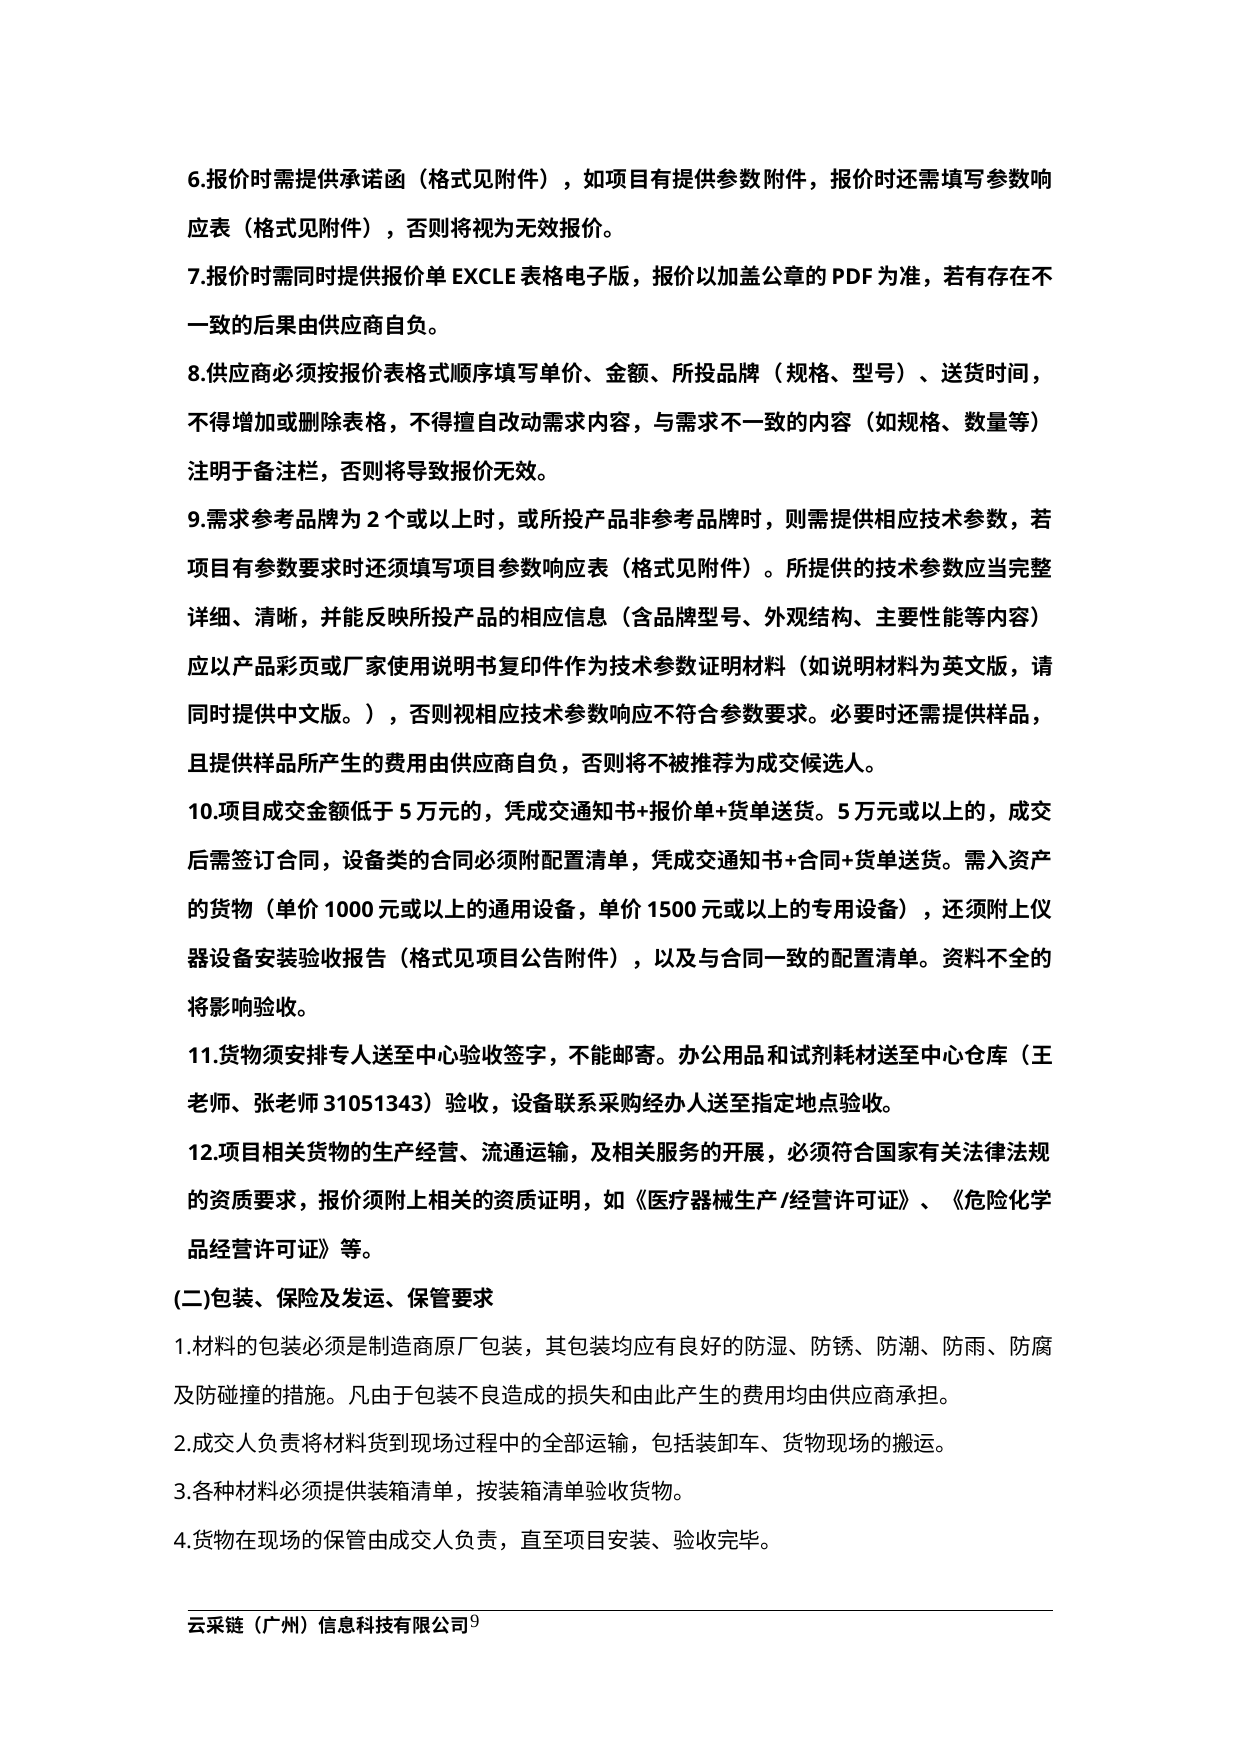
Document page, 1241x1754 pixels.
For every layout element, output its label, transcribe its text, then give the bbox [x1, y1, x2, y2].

list 报价时需提供承诺函（格式见附件），如项目有提供参数附件，报价时还需填写参数响应表（格式见附件），否则将视为无效报价。 [187, 162, 1053, 243]
list 各种材料必须提供装箱清单，按装箱清单验收货物。 [173, 1474, 1053, 1507]
list 需求参考品牌为2个或以上时，或所投产品非参考品牌时，则需提供相应技术参数，若项目有参数要求时还须填写项目参数响应表（格式见附件）。所提供的技术参数应当完整、详细、清晰，并能反映所投产品的相应信息（含品牌型号、外观结构、主要性能等内容），应以产品彩页或厂家使用说明书复印件作为技术参数证明材料（如说明材料为英文版，请同时提供中文版。），否则视相应技术参数响应不符合参数要求。必要时还需提供样品，且提供样品所产生的费用由供应商自负，否则将不被推荐为成交候选人。 [187, 502, 1053, 778]
list 货物在现场的保管由成交人负责，直至项目安装、验收完毕。 [173, 1522, 1053, 1555]
list 报价时需同时提供报价单EXCLE表格电子版，报价以加盖公章的PDF为准，若有存在不一致的后果由供应商自负。 [187, 259, 1053, 340]
list 材料的包装必须是制造商原厂包装，其包装均应有良好的防湿、防锈、防潮、防雨、防腐及防碰撞的措施。凡由于包装不良造成的损失和由此产生的费用均由供应商承担。 [173, 1329, 1053, 1410]
list 成交人负责将材料货到现场过程中的全部运输，包括装卸车、货物现场的搬运。 [173, 1426, 1053, 1458]
list 包装、保险及发运、保管要求 [173, 1280, 1053, 1313]
list 供应商必须按报价表格式顺序填写单价、金额、所投品牌（规格、型号）、送货时间，不得增加或删除表格，不得擅自改动需求内容，与需求不一致的内容（如规格、数量等）注明于备注栏，否则将导致报价无效。 [187, 356, 1053, 486]
list 项目成交金额低于5万元的，凭成交通知书+报价单+货单送货。5万元或以上的，成交后需签订合同，设备类的合同必须附配置清单，凭成交通知书+合同+货单送货。需入资产的货物（单价1000元或以上的通用设备，单价1500元或以上的专用设备），还须附上仪器设备安装验收报告（格式见项目公告附件），以及与合同一致的配置清单。资料不全的，将影响验收。 [187, 794, 1053, 1022]
list 货物须安排专人送至中心验收签字，不能邮寄。办公用品和试剂耗材送至中心仓库（王老师、张老师31051343）验收，设备联系采购经办人送至指定地点验收。 [187, 1037, 1053, 1119]
list 项目相关货物的生产经营、流通运输，及相关服务的开展，必须符合国家有关法律法规的资质要求，报价须附上相关的资质证明，如《医疗器械生产/经营许可证》、《危险化学品经营许可证》等。 [187, 1134, 1053, 1264]
